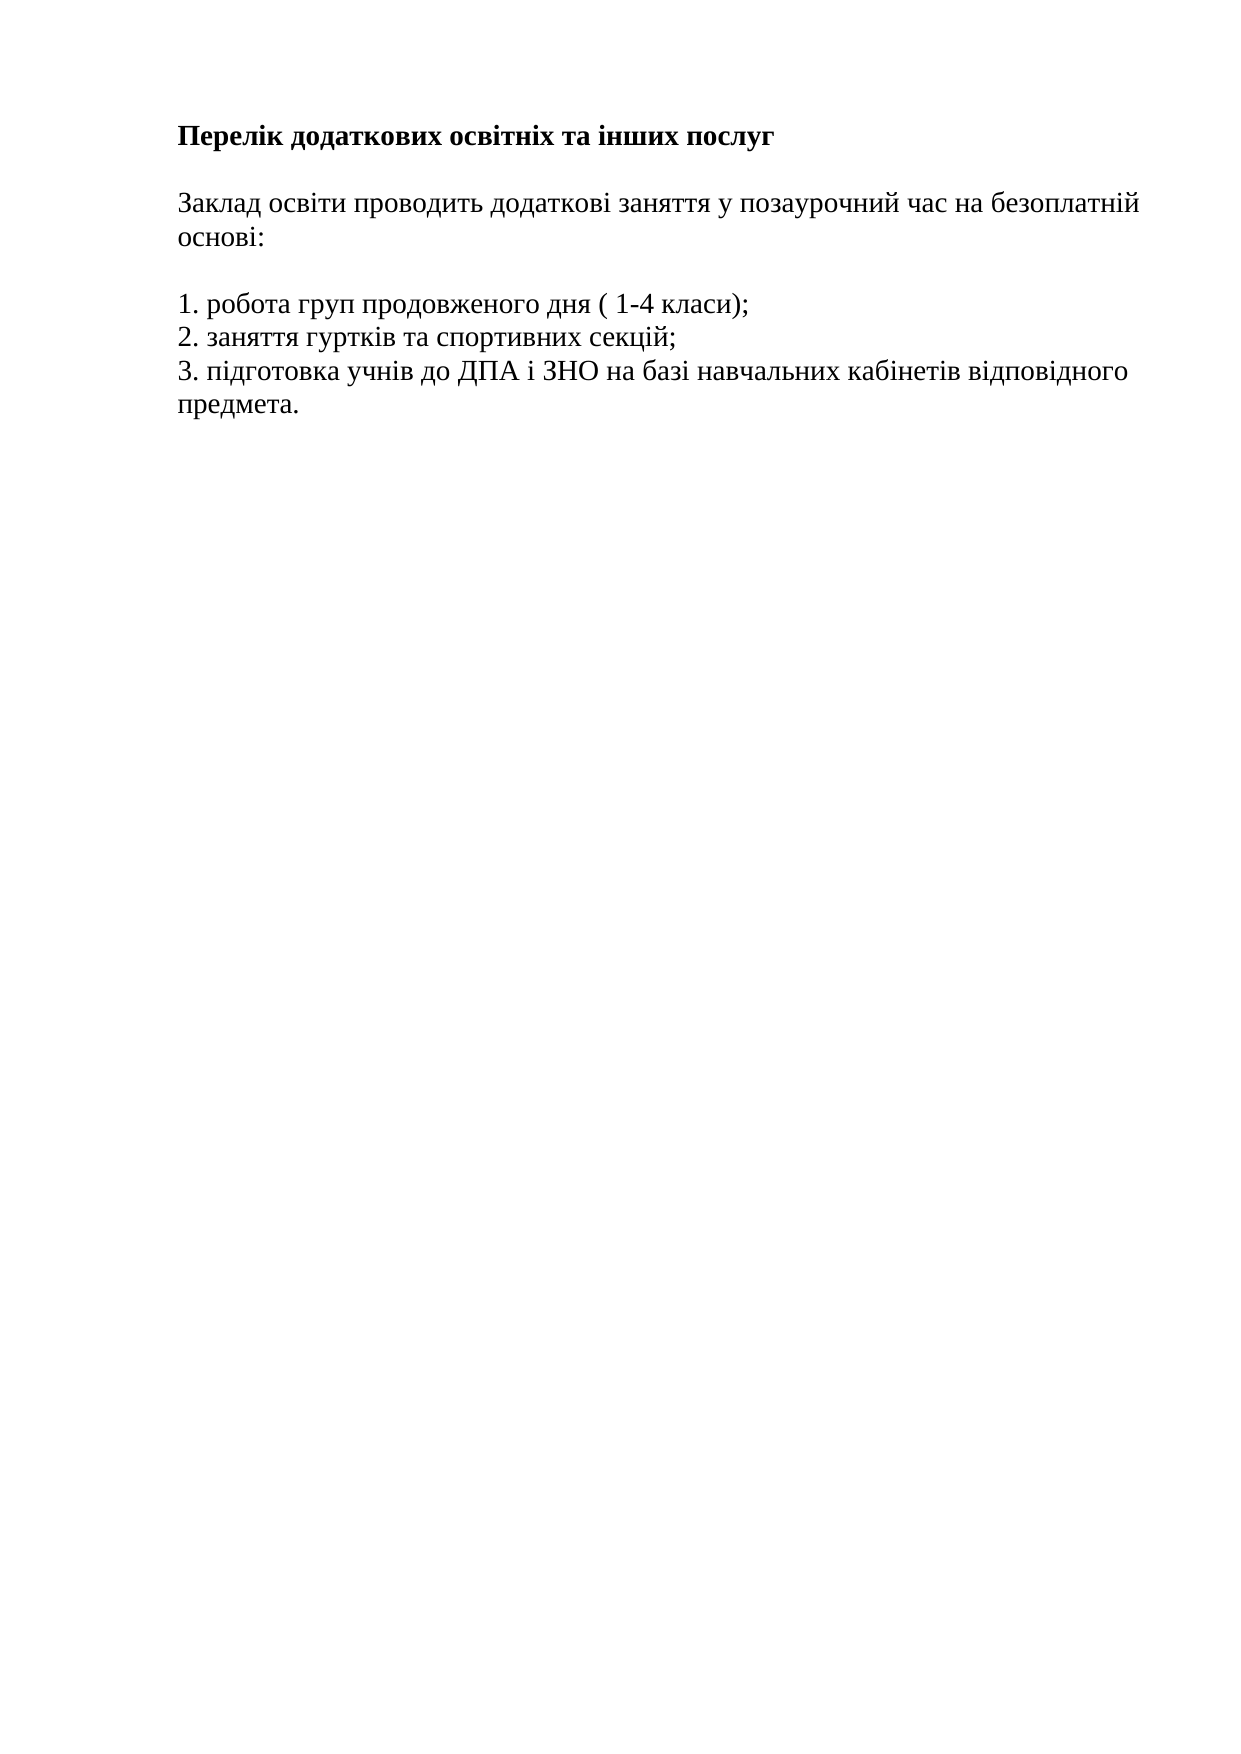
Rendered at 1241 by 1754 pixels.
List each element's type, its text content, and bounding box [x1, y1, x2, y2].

text 3. підготовка учнів до ДПА і ЗНО на базі навчальних кабінетів відповідного предмета. [177, 353, 1152, 420]
text 1. робота груп продовженого дня ( 1-4 класи); [177, 286, 1152, 319]
text Заклад освіти проводить додаткові заняття у позаурочний час на безоплатній основі: [177, 185, 1152, 252]
text Перелік додаткових освітніх та інших послуг [177, 118, 1152, 152]
text 2. заняття гуртків та спортивних секцій; [177, 319, 1152, 353]
